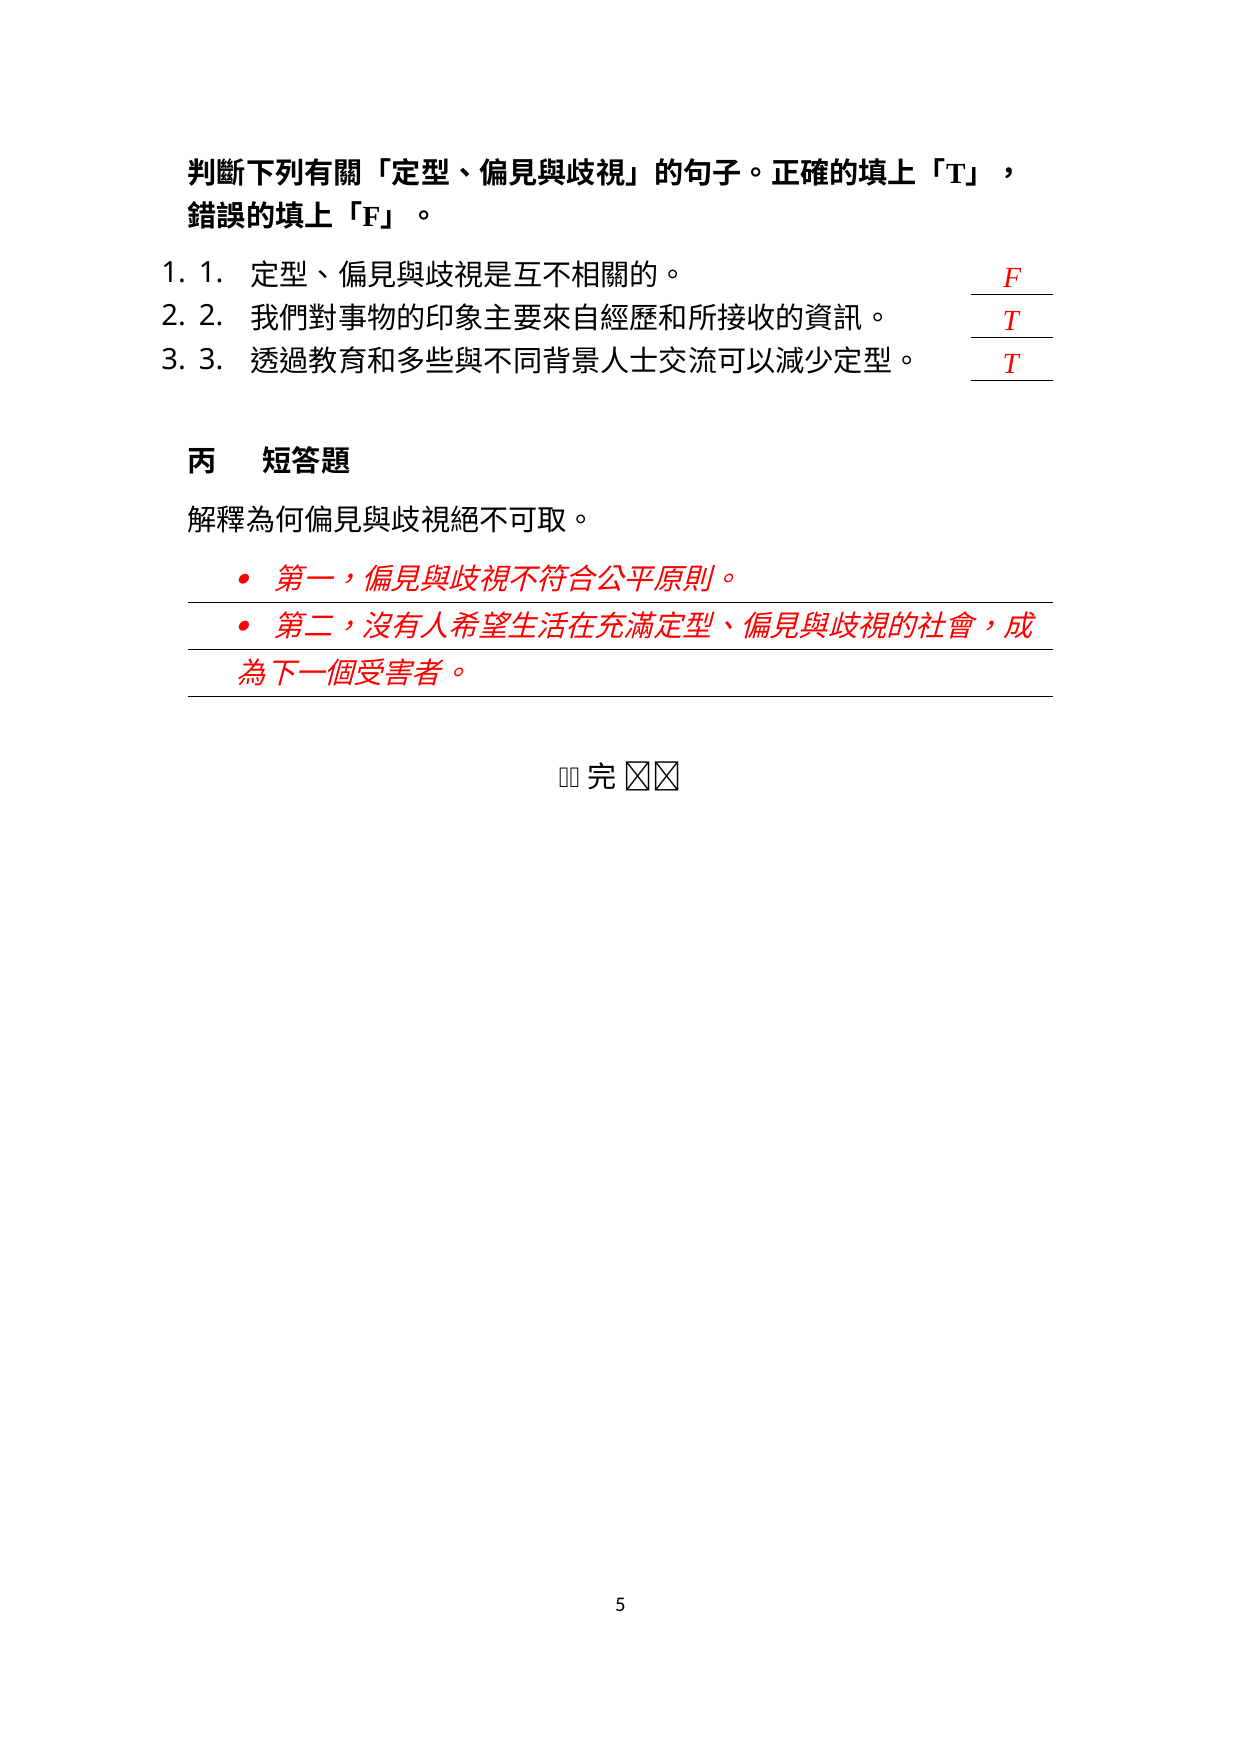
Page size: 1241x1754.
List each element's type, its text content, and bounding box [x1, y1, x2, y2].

table_cell 3. [188, 337, 239, 380]
table_cell 透過教育和多些與不同背景人士交流可以減少定型。 [239, 337, 971, 380]
text 丙 短答題 [187, 438, 1053, 480]
table_cell 為下一個受害者。 [188, 650, 1053, 696]
table_cell 我們對事物的印象主要來自經歷和所接收的資訊。 [239, 294, 971, 337]
table_cell 2. [188, 294, 239, 337]
table_header 第一，偏見與歧視不符合公平原則。 [188, 556, 1053, 602]
table_header 定型、偏見與歧視是互不相關的。 [239, 251, 971, 293]
text 判斷下列有關「定型、偏見與歧視」的句子。正確的填上「T」，錯誤的填上「F」。 [187, 150, 1053, 234]
table_cell 第二，沒有人希望生活在充滿定型、偏見與歧視的社會，成 [188, 603, 1053, 649]
table_cell T [971, 295, 1053, 337]
table_header F [971, 251, 1053, 293]
table_cell T [971, 338, 1053, 380]
text 完 [187, 753, 1053, 796]
text 解釋為何偏見與歧視絕不可取。 [187, 497, 1053, 539]
table_header 1. [188, 251, 239, 293]
